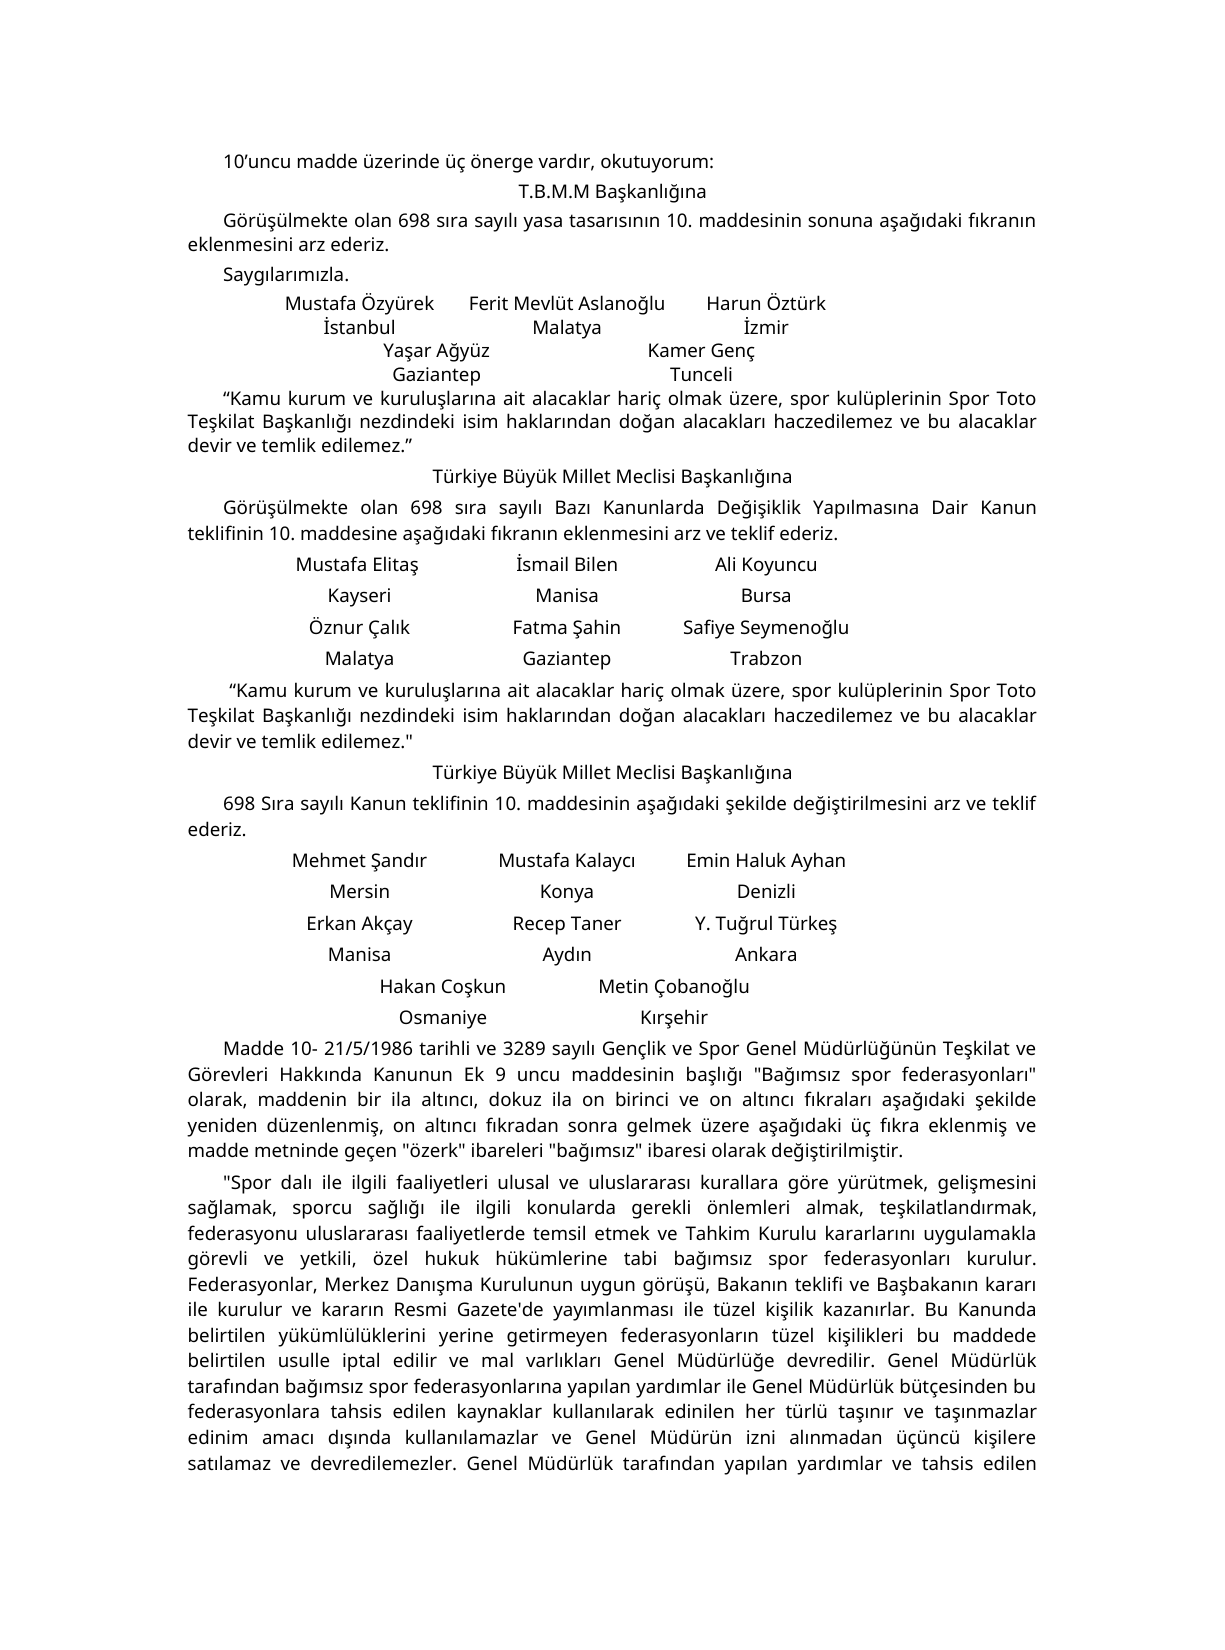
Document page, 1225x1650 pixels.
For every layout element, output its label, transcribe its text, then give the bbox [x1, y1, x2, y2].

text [187, 1169, 1037, 1475]
text Gaziantep Tunceli [187, 362, 1037, 386]
text Mersin Konya Denizli [187, 878, 1037, 904]
text Görüşülmekte olan 698 sıra sayılı yasa tasarısının 10. maddesinin sonuna aşağıdaki fıkranın eklenmesini arz ederiz. [187, 209, 1037, 256]
text Türkiye Büyük Millet Meclisi Başkanlığına [187, 463, 1037, 488]
text Mustafa Özyürek Ferit Mevlüt Aslanoğlu Harun Öztürk [187, 292, 1037, 315]
text “Kamu kurum ve kuruluşlarına ait alacaklar hariç olmak üzere, spor kulüplerinin Spor Toto Teşkilat Başkanlığı nezdindeki isim haklarından doğan alacakları haczedilemez ve bu alacaklar devir ve temlik edilemez.” [187, 386, 1037, 457]
text 698 Sıra sayılı Kanun teklifinin 10. maddesinin aşağıdaki şekilde değiştirilmesini arz ve teklif ederiz. [187, 790, 1037, 841]
text Erkan Akçay Recep Taner Y. Tuğrul Türkeş [187, 910, 1037, 935]
text Saygılarımızla. [187, 262, 1037, 286]
text Madde 10- 21/5/1986 tarihli ve 3289 sayılı Gençlik ve Spor Genel Müdürlüğünün Teşkilat ve Görevleri Hakkında Kanunun Ek 9 uncu maddesinin başlığı "Bağımsız spor federasyonları" olarak, maddenin bir ila altıncı, dokuz ila on birinci ve on altıncı fıkraları aşağıdaki şekilde yeniden düzenlenmiş, on altıncı fıkradan sonra gelmek üzere aşağıdaki üç fıkra eklenmiş ve madde metninde geçen "özerk" ibareleri "bağımsız" ibaresi olarak değiştirilmiştir. [187, 1035, 1037, 1163]
text Osmaniye Kırşehir [187, 1004, 1037, 1029]
text Yaşar Ağyüz Kamer Genç [187, 339, 1037, 362]
text Manisa Aydın Ankara [187, 941, 1037, 967]
text 10’uncu madde üzerinde üç önerge vardır, okutuyorum: [187, 150, 1037, 174]
text “Kamu kurum ve kuruluşlarına ait alacaklar hariç olmak üzere, spor kulüplerinin Spor Toto Teşkilat Başkanlığı nezdindeki isim haklarından doğan alacakları haczedilemez ve bu alacaklar devir ve temlik edilemez." [187, 677, 1037, 753]
text Görüşülmekte olan 698 sıra sayılı Bazı Kanunlarda Değişiklik Yapılmasına Dair Kanun teklifinin 10. maddesine aşağıdaki fıkranın eklenmesini arz ve teklif ederiz. [187, 494, 1037, 545]
text Mehmet Şandır Mustafa Kalaycı Emin Haluk Ayhan [187, 847, 1037, 873]
text Mustafa Elitaş İsmail Bilen Ali Koyuncu [187, 551, 1037, 577]
text Öznur Çalık Fatma Şahin Safiye Seymenoğlu [187, 614, 1037, 639]
text Malatya Gaziantep Trabzon [187, 645, 1037, 671]
text Kayseri Manisa Bursa [187, 582, 1037, 608]
text Hakan Coşkun Metin Çobanoğlu [187, 973, 1037, 998]
text Türkiye Büyük Millet Meclisi Başkanlığına [187, 759, 1037, 784]
text İstanbul Malatya İzmir [187, 315, 1037, 339]
text T.B.M.M Başkanlığına [187, 179, 1037, 203]
